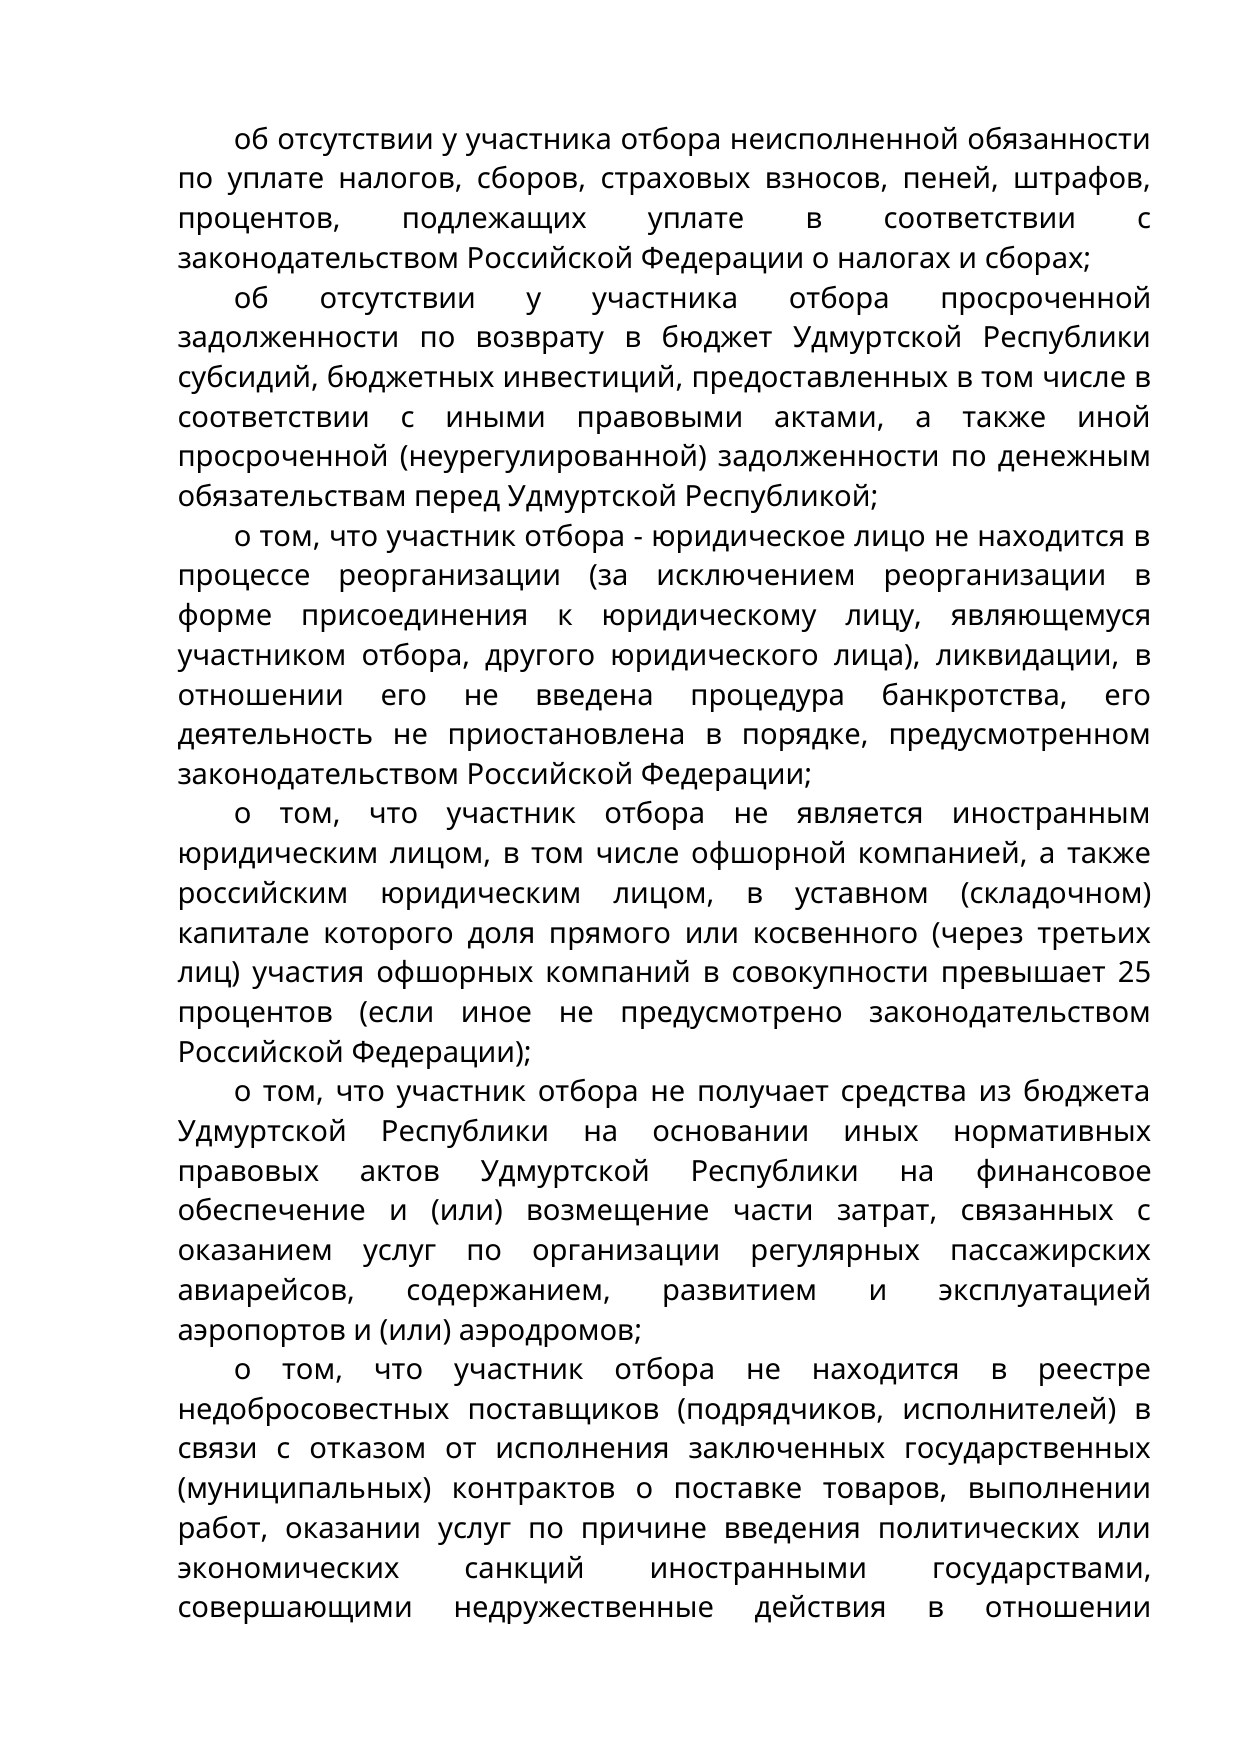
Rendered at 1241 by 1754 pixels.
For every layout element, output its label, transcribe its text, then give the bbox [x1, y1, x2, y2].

text об отсутствии у участника отбора неисполненной обязанности по уплате налогов, сборов, страховых взносов, пеней, штрафов, процентов, подлежащих уплате в соответствии с законодательством Российской Федерации о налогах и сборах; [177, 118, 1152, 277]
text об отсутствии у участника отбора просроченной задолженности по возврату в бюджет Удмуртской Республики субсидий, бюджетных инвестиций, предоставленных в том числе в соответствии с иными правовыми актами, а также иной просроченной (неурегулированной) задолженности по денежным обязательствам перед Удмуртской Республикой; [177, 277, 1152, 515]
text о том, что участник отбора не получает средства из бюджета Удмуртской Республики на основании иных нормативных правовых актов Удмуртской Республики на финансовое обеспечение и (или) возмещение части затрат, связанных с оказанием услуг по организации регулярных пассажирских авиарейсов, содержанием, развитием и эксплуатацией аэропортов и (или) аэродромов; [177, 1071, 1152, 1348]
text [177, 1348, 1152, 1626]
text о том, что участник отбора не является иностранным юридическим лицом, в том числе офшорной компанией, а также российским юридическим лицом, в уставном (складочном) капитале которого доля прямого или косвенного (через третьих лиц) участия офшорных компаний в совокупности превышает 25 процентов (если иное не предусмотрено законодательством Российской Федерации); [177, 793, 1152, 1071]
text о том, что участник отбора - юридическое лицо не находится в процессе реорганизации (за исключением реорганизации в форме присоединения к юридическому лицу, являющемуся участником отбора, другого юридического лица), ликвидации, в отношении его не введена процедура банкротства, его деятельность не приостановлена в порядке, предусмотренном законодательством Российской Федерации; [177, 515, 1152, 793]
